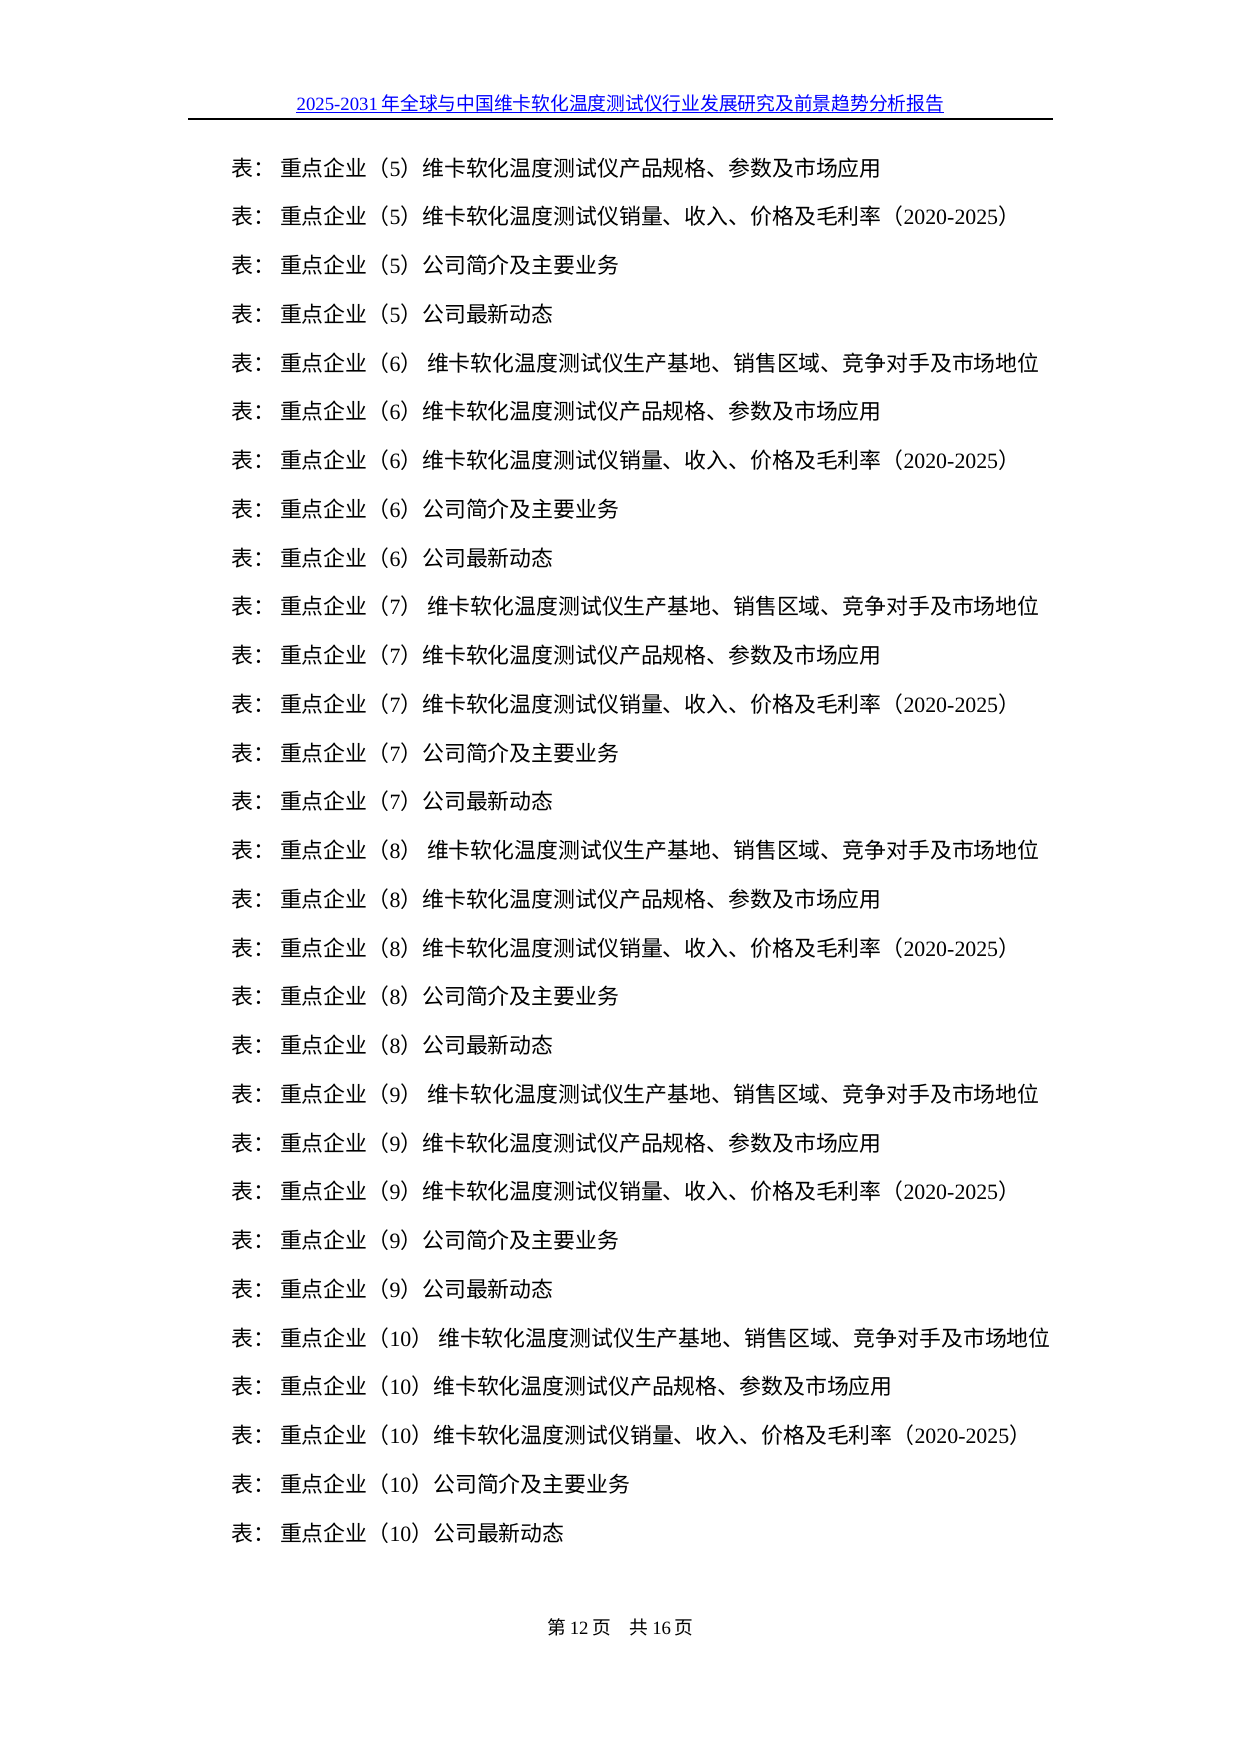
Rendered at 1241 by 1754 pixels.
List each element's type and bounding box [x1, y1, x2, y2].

text [187, 150, 1053, 1548]
